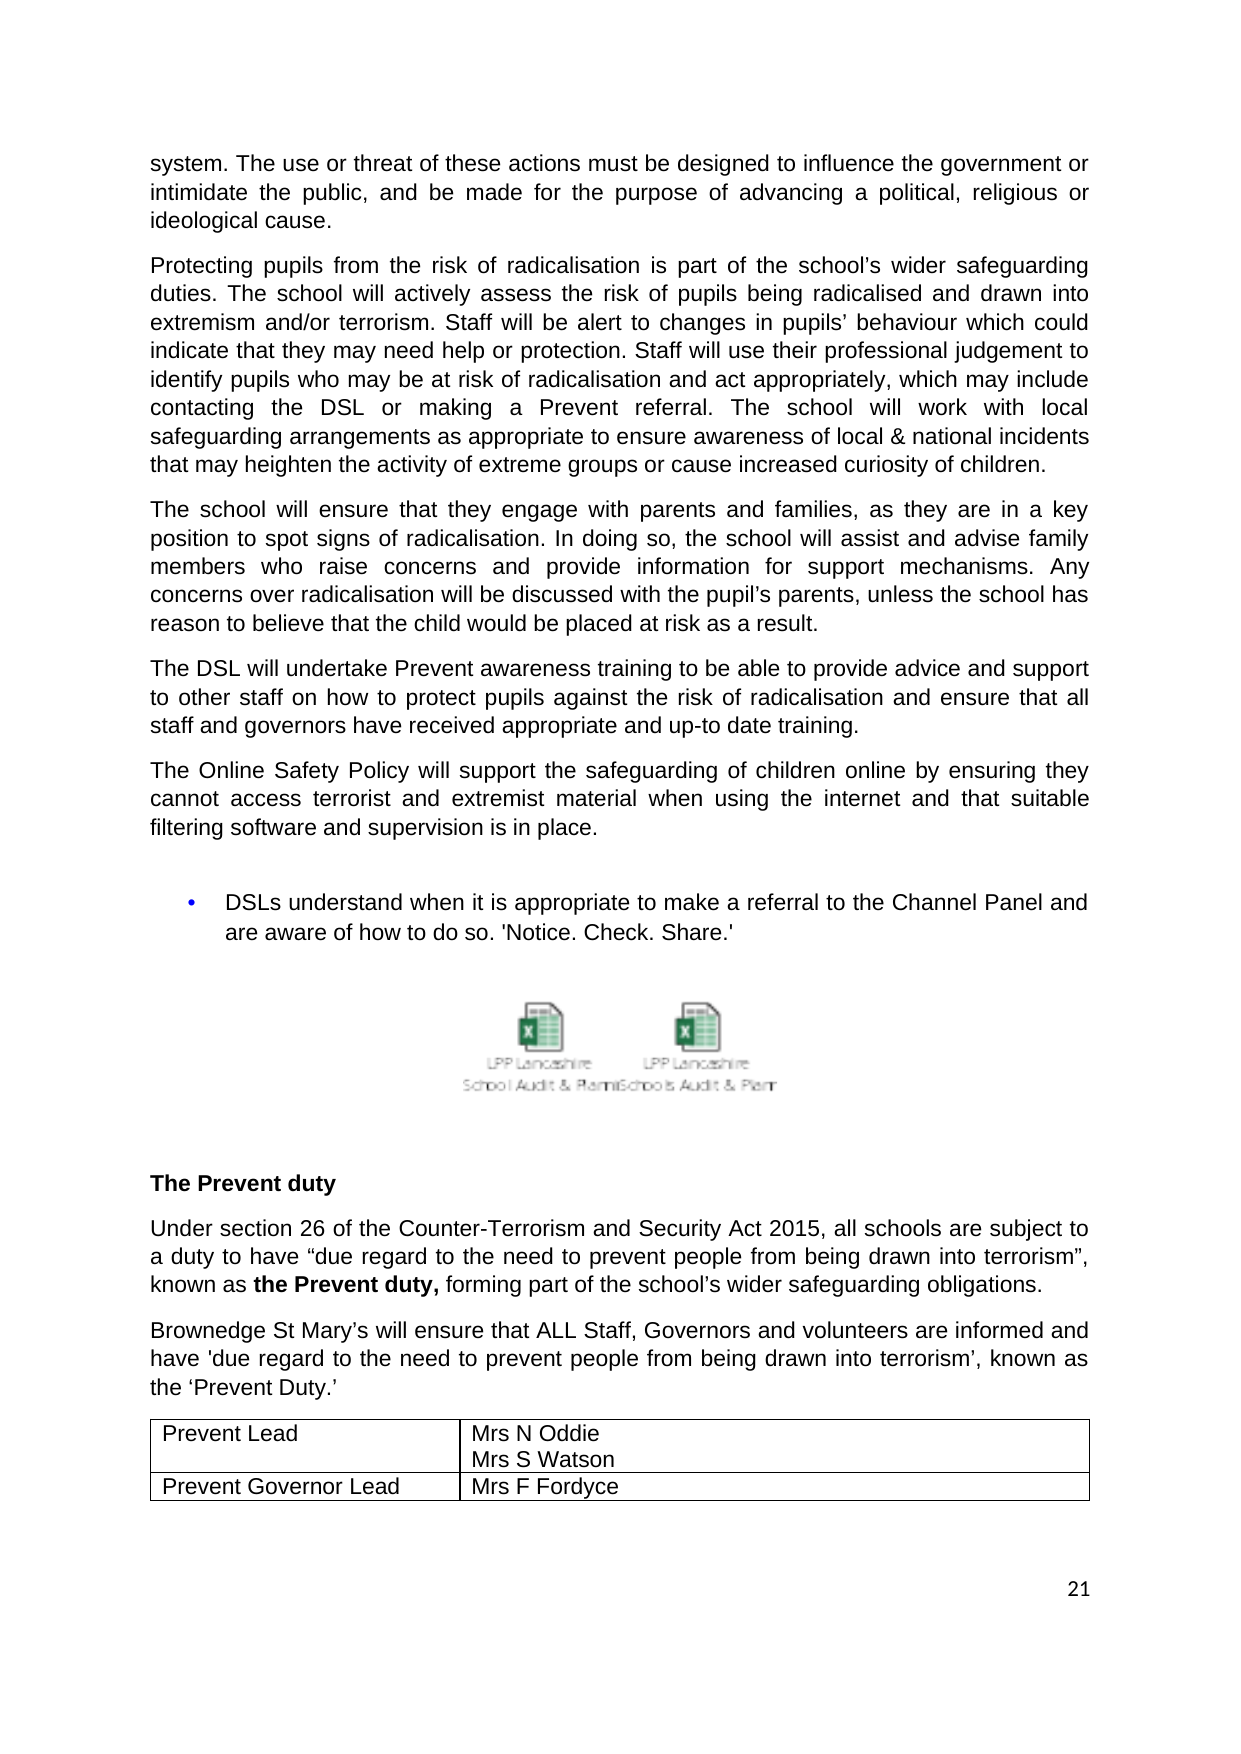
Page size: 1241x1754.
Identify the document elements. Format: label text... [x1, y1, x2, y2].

text Brownedge St Mary’s will ensure that ALL Staff, Governors and volunteers are informed and have 'due regard to the need to prevent people from being drawn into terrorism’, known as the ‘Prevent Duty.’ [150, 1317, 1090, 1400]
text Protecting pupils from the risk of radicalisation is part of the school’s wider safeguarding duties. The school will actively assess the risk of pupils being radicalised and drawn into extremism and/or terrorism. Staff will be alert to changes in pupils’ behaviour which could indicate that they may need help or protection. Staff will use their professional judgement to identify pupils who may be at risk of radicalisation and act appropriately, which may include contacting the DSL or making a Prevent referral. The school will work with local safeguarding arrangements as appropriate to ensure awareness of local & national incidents that may heighten the activity of extreme groups or cause increased curiosity of children. [150, 252, 1090, 477]
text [150, 150, 1090, 233]
text The Online Safety Policy will support the safeguarding of children online by ensuring they cannot access terrorist and extremist material when using the internet and that suitable filtering software and supervision is in place. [150, 757, 1090, 840]
table_header Prevent Lead [151, 1420, 459, 1472]
list DSLs understand when it is appropriate to make a referral to the Channel Panel and are aware of how to do so. 'Notice. Check. Share.' [187, 889, 1090, 946]
table_header Mrs N Oddie Mrs S Watson [461, 1420, 1089, 1472]
table_cell Prevent Governor Lead [151, 1473, 459, 1500]
text The Prevent duty [150, 1169, 1090, 1196]
text The DSL will undertake Prevent awareness training to be able to provide advice and support to other staff on how to protect pupils against the risk of radicalisation and ensure that all staff and governors have received appropriate and up-to date training. [150, 655, 1090, 738]
table_cell Mrs F Fordyce [461, 1473, 1089, 1500]
text The school will ensure that they engage with parents and families, as they are in a key position to spot signs of radicalisation. In doing so, the school will assist and advise family members who raise concerns and provide information for support mechanisms. Any concerns over radicalisation will be discussed with the pupil’s parents, unless the school has reason to believe that the child would be placed at risk as a result. [150, 496, 1090, 636]
text Under section 26 of the Counter-Terrorism and Security Act 2015, all schools are subject to a duty to have “due regard to the need to prevent people from being drawn into terrorism”, known as the Prevent duty, forming part of the school’s wider safeguarding obligations. [150, 1214, 1090, 1298]
